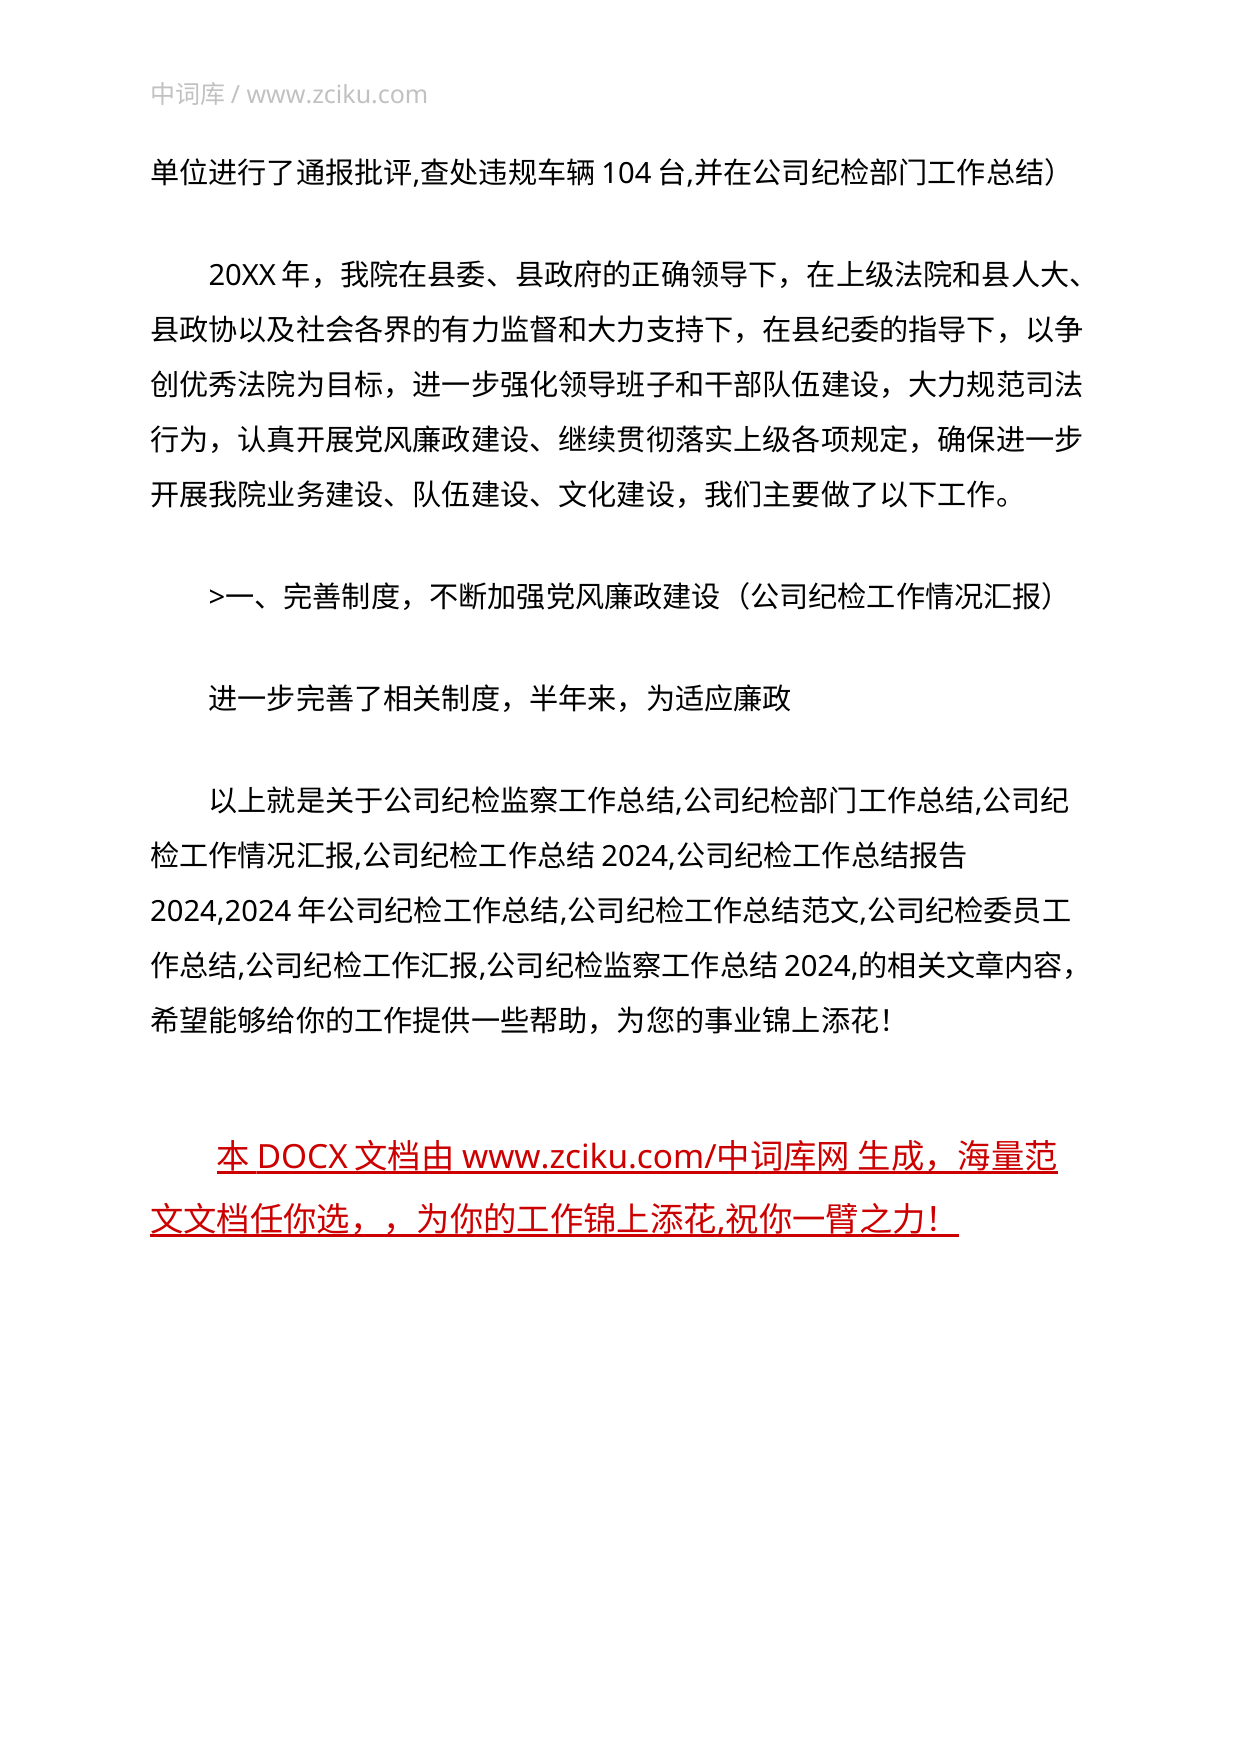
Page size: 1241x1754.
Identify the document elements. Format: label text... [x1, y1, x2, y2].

text 本DOCX文档由 www.zciku.com/中词库网 生成，海量范文文档任你选，，为你的工作锦上添花,祝你一臂之力！ [150, 1130, 1090, 1241]
text >一、完善制度，不断加强党风廉政建设（公司纪检工作情况汇报） [150, 573, 1090, 616]
text 进一步完善了相关制度，半年来，为适应廉政 [150, 675, 1090, 718]
text 20XX年，我院在县委、县政府的正确领导下，在上级法院和县人大、县政协以及社会各界的有力监督和大力支持下，在县纪委的指导下，以争创优秀法院为目标，进一步强化领导班子和干部队伍建设，大力规范司法行为，认真开展党风廉政建设、继续贯彻落实上级各项规定，确保进一步开展我院业务建设、队伍建设、文化建设，我们主要做了以下工作。 [150, 252, 1090, 514]
text 以上就是关于公司纪检监察工作总结,公司纪检部门工作总结,公司纪检工作情况汇报,公司纪检工作总结2024,公司纪检工作总结报告2024,2024年公司纪检工作总结,公司纪检工作总结范文,公司纪检委员工作总结,公司纪检工作汇报,公司纪检监察工作总结2024,的相关文章内容，希望能够给你的工作提供一些帮助，为您的事业锦上添花！ [150, 777, 1090, 1039]
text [150, 150, 1090, 192]
